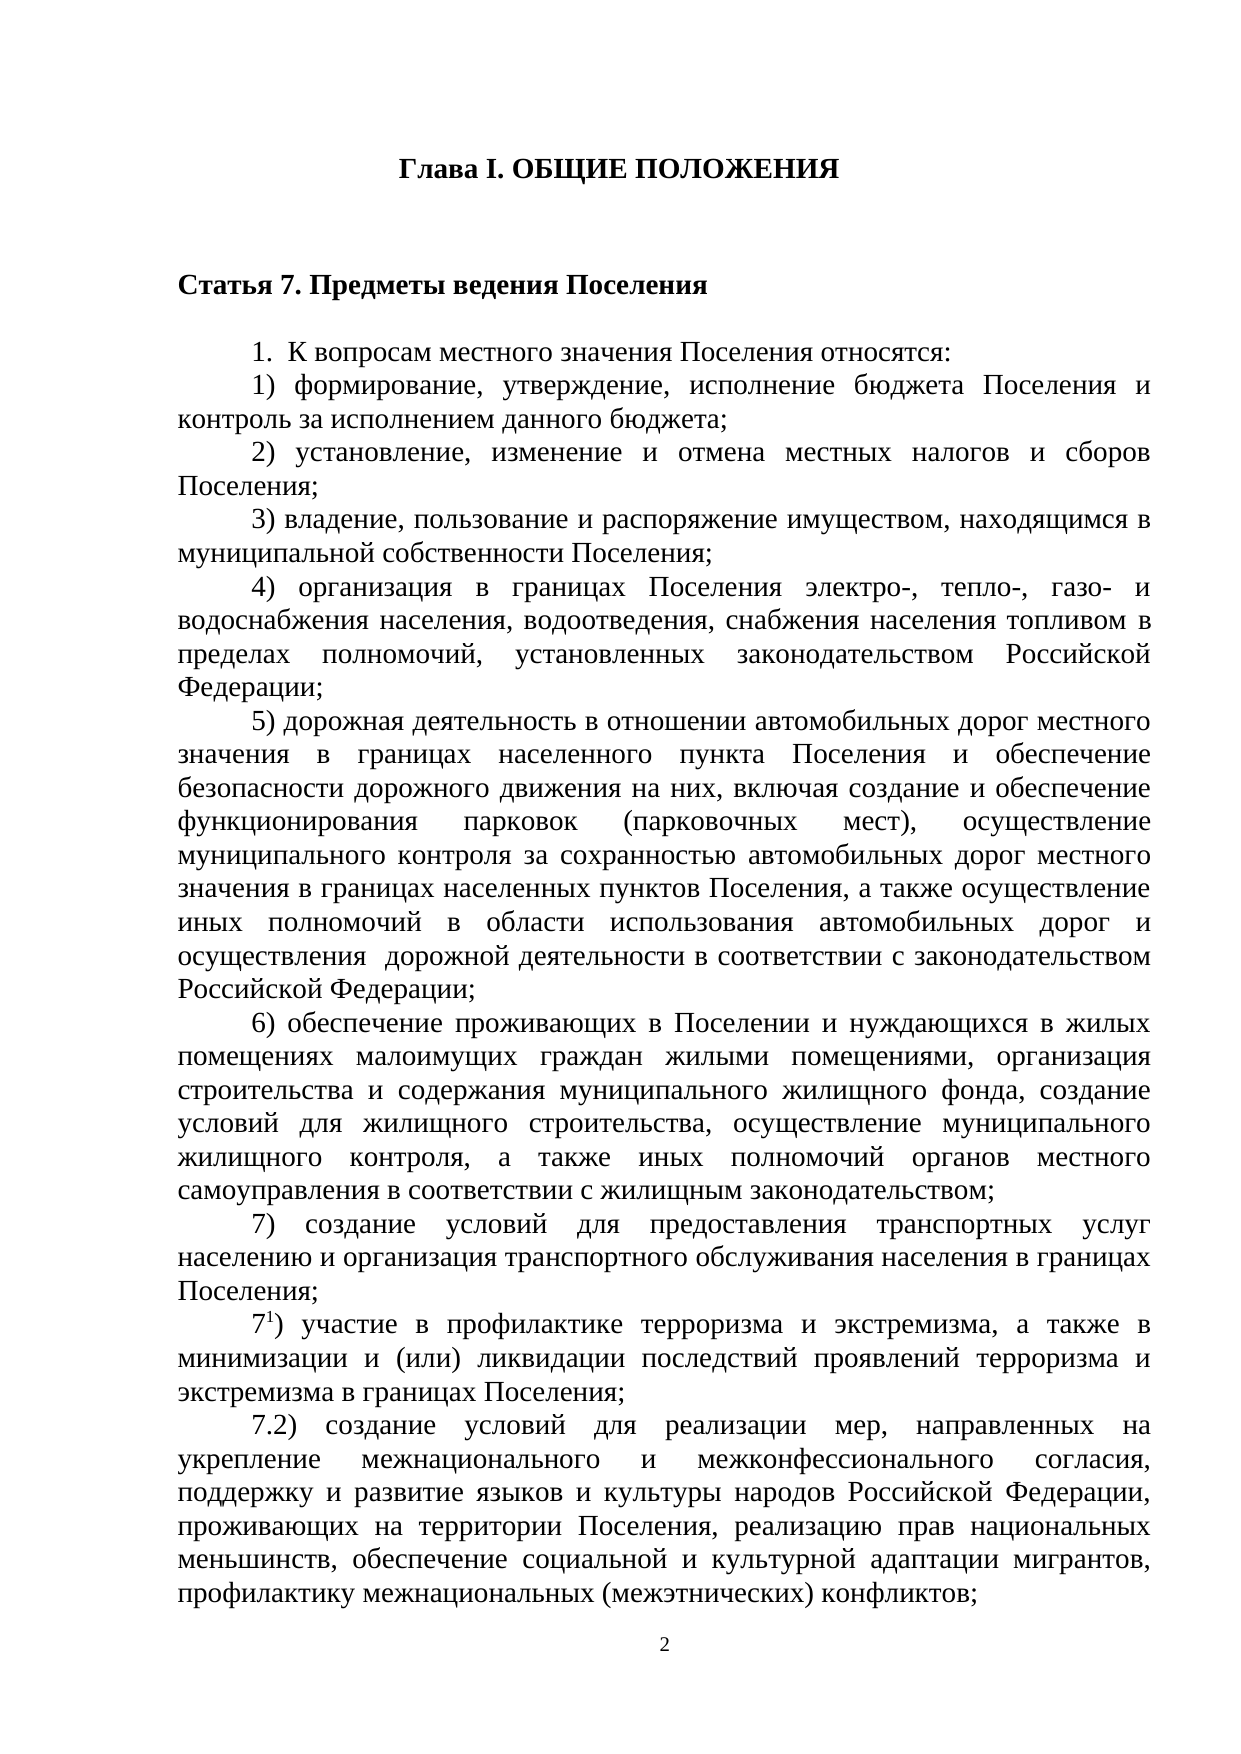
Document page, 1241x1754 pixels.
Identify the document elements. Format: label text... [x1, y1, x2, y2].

text 6) обеспечение проживающих в Поселении и нуждающихся в жилых помещениях малоимущих граждан жилыми помещениями, организация строительства и содержания муниципального жилищного фонда, создание условий для жилищного строительства, осуществление муниципального жилищного контроля, а также иных полномочий органов местного самоуправления в соответствии с жилищным законодательством; [177, 1005, 1152, 1206]
text 7.2) создание условий для реализации мер, направленных на укрепление межнационального и межконфессионального согласия, поддержку и развитие языков и культуры народов Российской Федерации, проживающих на территории Поселения, реализацию прав национальных меньшинств, обеспечение социальной и культурной адаптации мигрантов, профилактику межнациональных (межэтнических) конфликтов; [177, 1407, 1152, 1608]
text 1) формирование, утверждение, исполнение бюджета Поселения и контроль за исполнением данного бюджета; [177, 367, 1152, 434]
text Глава I. ОБЩИЕ ПОЛОЖЕНИЯ [325, 152, 1152, 185]
text 71) участие в профилактике терроризма и экстремизма, а также в минимизации и (или) ликвидации последствий проявлений терроризма и экстремизма в границах Поселения; [177, 1307, 1152, 1407]
text 5) дорожная деятельность в отношении автомобильных дорог местного значения в границах населенного пункта Поселения и обеспечение безопасности дорожного движения на них, включая создание и обеспечение функционирования парковок (парковочных мест), осуществление муниципального контроля за сохранностью автомобильных дорог местного значения в границах населенных пунктов Поселения, а также осуществление иных полномочий в области использования автомобильных дорог и осуществления дорожной деятельности в соответствии с законодательством Российской Федерации; [177, 703, 1152, 1005]
text 7) создание условий для предоставления транспортных услуг населению и организация транспортного обслуживания населения в границах Поселения; [177, 1206, 1152, 1307]
text 2) установление, изменение и отмена местных налогов и сборов Поселения; [177, 434, 1152, 502]
text 3) владение, пользование и распоряжение имуществом, находящимся в муниципальной собственности Поселения; [177, 502, 1152, 569]
text 4) организация в границах Поселения электро-, тепло-, газо- и водоснабжения населения, водоотведения, снабжения населения топливом в пределах полномочий, установленных законодательством Российской Федерации; [177, 569, 1152, 703]
text Статья 7. Предметы ведения Поселения [177, 267, 1152, 300]
text 1. К вопросам местного значения Поселения относятся: [177, 334, 1152, 367]
